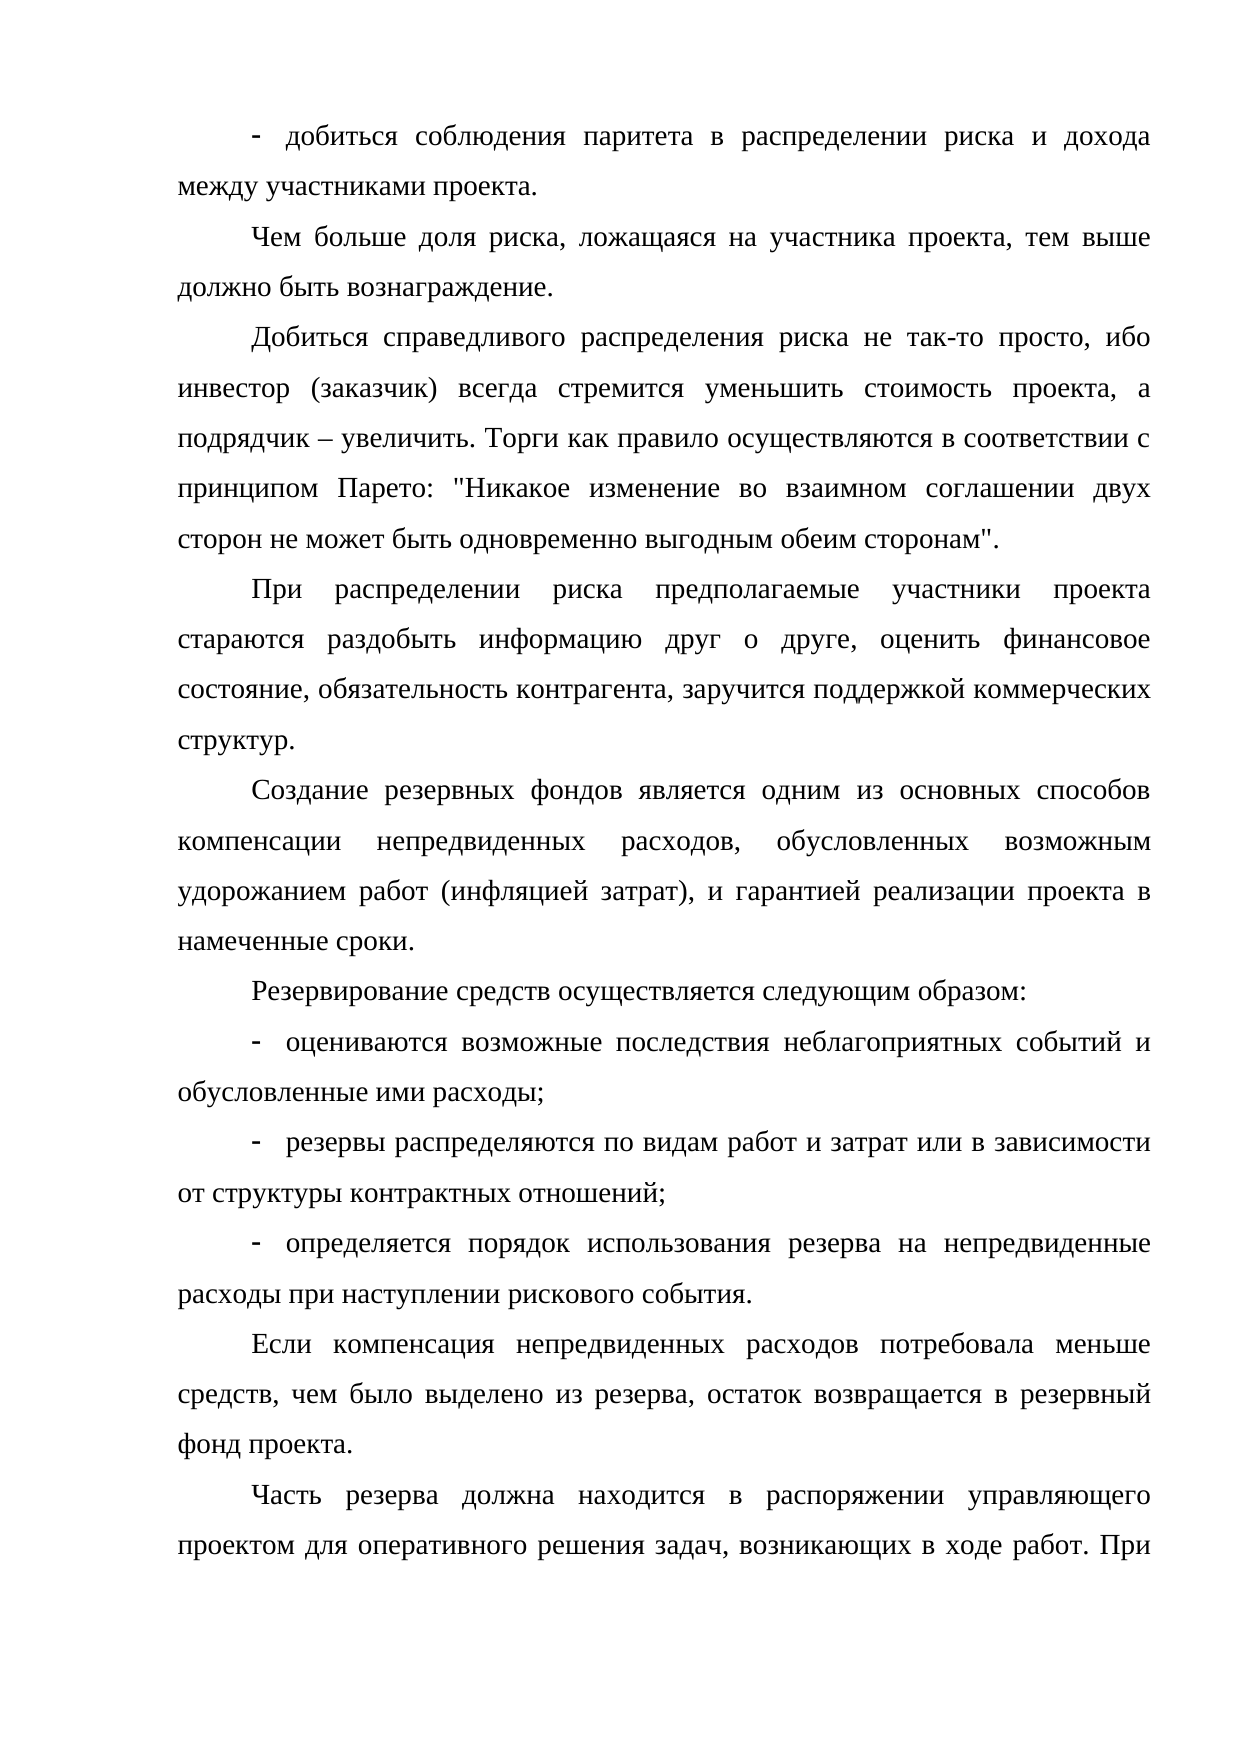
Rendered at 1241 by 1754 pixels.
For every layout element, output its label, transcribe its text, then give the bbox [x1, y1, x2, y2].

list добиться соблюдения паритета в распределении риска и дохода между участниками проекта. [177, 118, 1152, 202]
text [177, 1477, 1152, 1561]
list резервы распределяются по видам работ и затрат или в зависимости от структуры контрактных отношений; [177, 1124, 1152, 1208]
text Если компенсация непредвиденных расходов потребовала меньше средств, чем было выделено из резерва, остаток возвращается в резервный фонд проекта. [177, 1326, 1152, 1460]
text Чем больше доля риска, ложащаяся на участника проекта, тем выше должно быть вознаграждение. [177, 219, 1152, 303]
text Создание резервных фондов является одним из основных способов компенсации непредвиденных расходов, обусловленных возможным удорожанием работ (инфляцией затрат), и гарантией реализации проекта в намеченные сроки. [177, 772, 1152, 957]
list оцениваются возможные последствия неблагоприятных событий и обусловленные ими расходы; [177, 1024, 1152, 1108]
text Добиться справедливого распределения риска не так-то просто, ибо инвестор (заказчик) всегда стремится уменьшить стоимость проекта, а подрядчик – увеличить. Торги как правило осуществляются в соответствии с принципом Парето: "Никакое изменение во взаимном соглашении двух сторон не может быть одновременно выгодным обеим сторонам". [177, 319, 1152, 554]
text При распределении риска предполагаемые участники проекта стараются раздобыть информацию друг о друге, оценить финансовое состояние, обязательность контрагента, заручится поддержкой коммерческих структур. [177, 571, 1152, 756]
list определяется порядок использования резерва на непредвиденные расходы при наступлении рискового события. [177, 1225, 1152, 1309]
text Резервирование средств осуществляется следующим образом: [177, 973, 1152, 1007]
